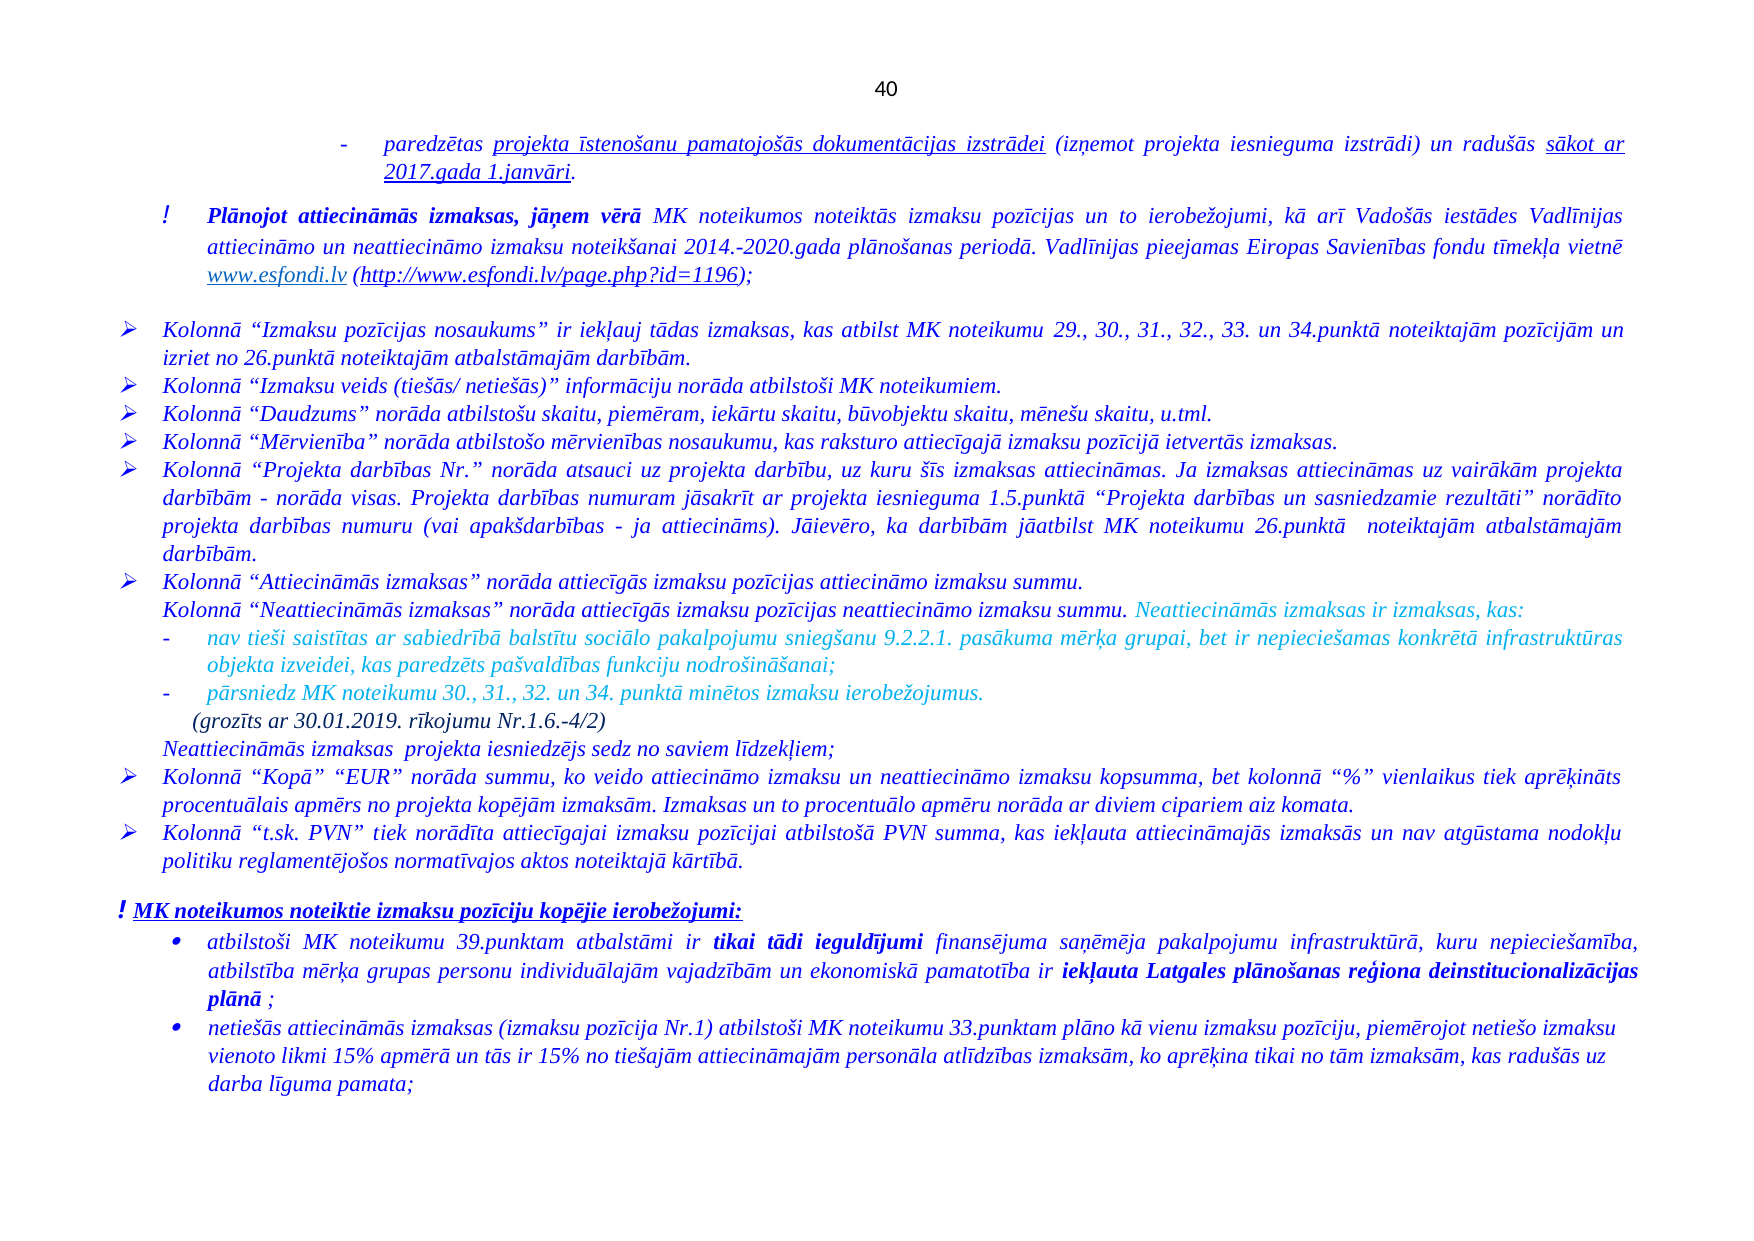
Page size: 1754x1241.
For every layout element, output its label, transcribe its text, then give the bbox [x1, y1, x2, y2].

list Kolonnā “Izmaksu pozīcijas nosaukums” ir iekļauj tādas izmaksas, kas atbilst MK noteikumu 29., 30., 31., 32., 33. un 34.punktā noteiktajām pozīcijām un izriet no 26.punktā noteiktajām atbalstāmajām darbībām. [118, 316, 1624, 371]
text (grozīts ar 30.01.2019. rīkojumu Nr.1.6.-4/2) [192, 707, 1624, 734]
list paredzētas projekta īstenošanu pamatojošās dokumentācijas izstrādei (izņemot projekta iesnieguma izstrādi) un radušās sākot ar 2017.gada 1.janvāri. [340, 130, 1624, 185]
list nav tieši saistītas ar sabiedrībā balstītu sociālo pakalpojumu sniegšanu 9.2.2.1. pasākuma mērķa grupai, bet ir nepieciešamas konkrētā infrastruktūras objekta izveidei, kas paredzēts pašvaldības funkciju nodrošināšanai; [162, 623, 1624, 678]
list Kolonnā “Projekta darbības Nr.” norāda atsauci uz projekta darbību, uz kuru šīs izmaksas attiecināmas. Ja izmaksas attiecināmas uz vairākām projekta darbībām - norāda visas. Projekta darbības numuram jāsakrīt ar projekta iesnieguma 1.5.punktā “Projekta darbības un sasniedzamie rezultāti” norādīto projekta darbības numuru (vai apakšdarbības - ja attiecināms). Jāievēro, ka darbībām jāatbilst MK noteikumu 26.punktā noteiktajām atbalstāmajām darbībām. [118, 456, 1624, 566]
list Kolonnā “Kopā” “EUR” norāda summu, ko veido attiecināmo izmaksu un neattiecināmo izmaksu kopsumma, bet kolonnā “%” vienlaikus tiek aprēķināts procentuālais apmērs no projekta kopējām izmaksām. Izmaksas un to procentuālo apmēru norāda ar diviem cipariem aiz komata. [118, 763, 1624, 817]
list Kolonnā “Izmaksu veids (tiešās/ netiešās)” informāciju norāda atbilstoši MK noteikumiem. [118, 372, 1624, 399]
list pārsniedz MK noteikumu 30., 31., 32. un 34. punktā minētos izmaksu ierobežojumus. [162, 679, 1624, 706]
list Kolonnā “Daudzums” norāda atbilstošu skaitu, piemēram, iekārtu skaitu, būvobjektu skaitu, mēnešu skaitu, u.tml. [118, 400, 1624, 427]
list Kolonnā “t.sk. PVN” tiek norādīta attiecīgajai izmaksu pozīcijai atbilstošā PVN summa, kas iekļauta attiecināmajās izmaksās un nav atgūstama nodokļu politiku reglamentējošos normatīvajos aktos noteiktajā kārtībā. [118, 819, 1624, 873]
list atbilstoši MK noteikumu 39.punktam atbalstāmi ir tikai tādi ieguldījumi finansējuma saņēmēja pakalpojumu infrastruktūrā, kuru nepieciešamība, atbilstība mērķa grupas personu individuālajām vajadzībām un ekonomiskā pamatotība ir iekļauta Latgales plānošanas reģiona deinstitucionalizācijas plānā ; [170, 928, 1639, 1011]
list Kolonnā “Attiecināmās izmaksas” norāda attiecīgās izmaksu pozīcijas attiecināmo izmaksu summu. [118, 568, 1624, 594]
list Plānojot attiecināmās izmaksas, jāņem vērā MK noteikumos noteiktās izmaksu pozīcijas un to ierobežojumi, kā arī Vadošās iestādes Vadlīnijas attiecināmo un neattiecināmo izmaksu noteikšanai 2014.-2020.gada plānošanas periodā. Vadlīnijas pieejamas Eiropas Savienības fondu tīmekļa vietnē www.esfondi.lv (http://www.esfondi.lv/page.php?id=1196); [162, 197, 1624, 287]
list netiešās attiecināmās izmaksas (izmaksu pozīcija Nr.1) atbilstoši MK noteikumu 33.punktam plāno kā vienu izmaksu pozīciju, piemērojot netiešo izmaksu vienoto likmi 15% apmērā un tās ir 15% no tiešajām attiecināmajām personāla atlīdzības izmaksām, ko aprēķina tikai no tām izmaksām, kas radušās uz darba līguma pamata; [170, 1013, 1639, 1097]
list Kolonnā “Mērvienība” norāda atbilstošo mērvienības nosaukumu, kas raksturo attiecīgajā izmaksu pozīcijā ietvertās izmaksas. [118, 428, 1624, 454]
text Kolonnā “Neattiecināmās izmaksas” norāda attiecīgās izmaksu pozīcijas neattiecināmo izmaksu summu. Neattiecināmās izmaksas ir izmaksas, kas: [162, 596, 1624, 622]
list MK noteikumos noteiktie izmaksu pozīciju kopējie ierobežojumi: [118, 891, 1639, 926]
text Neattiecināmās izmaksas projekta iesniedzējs sedz no saviem līdzekļiem; [133, 735, 1624, 762]
